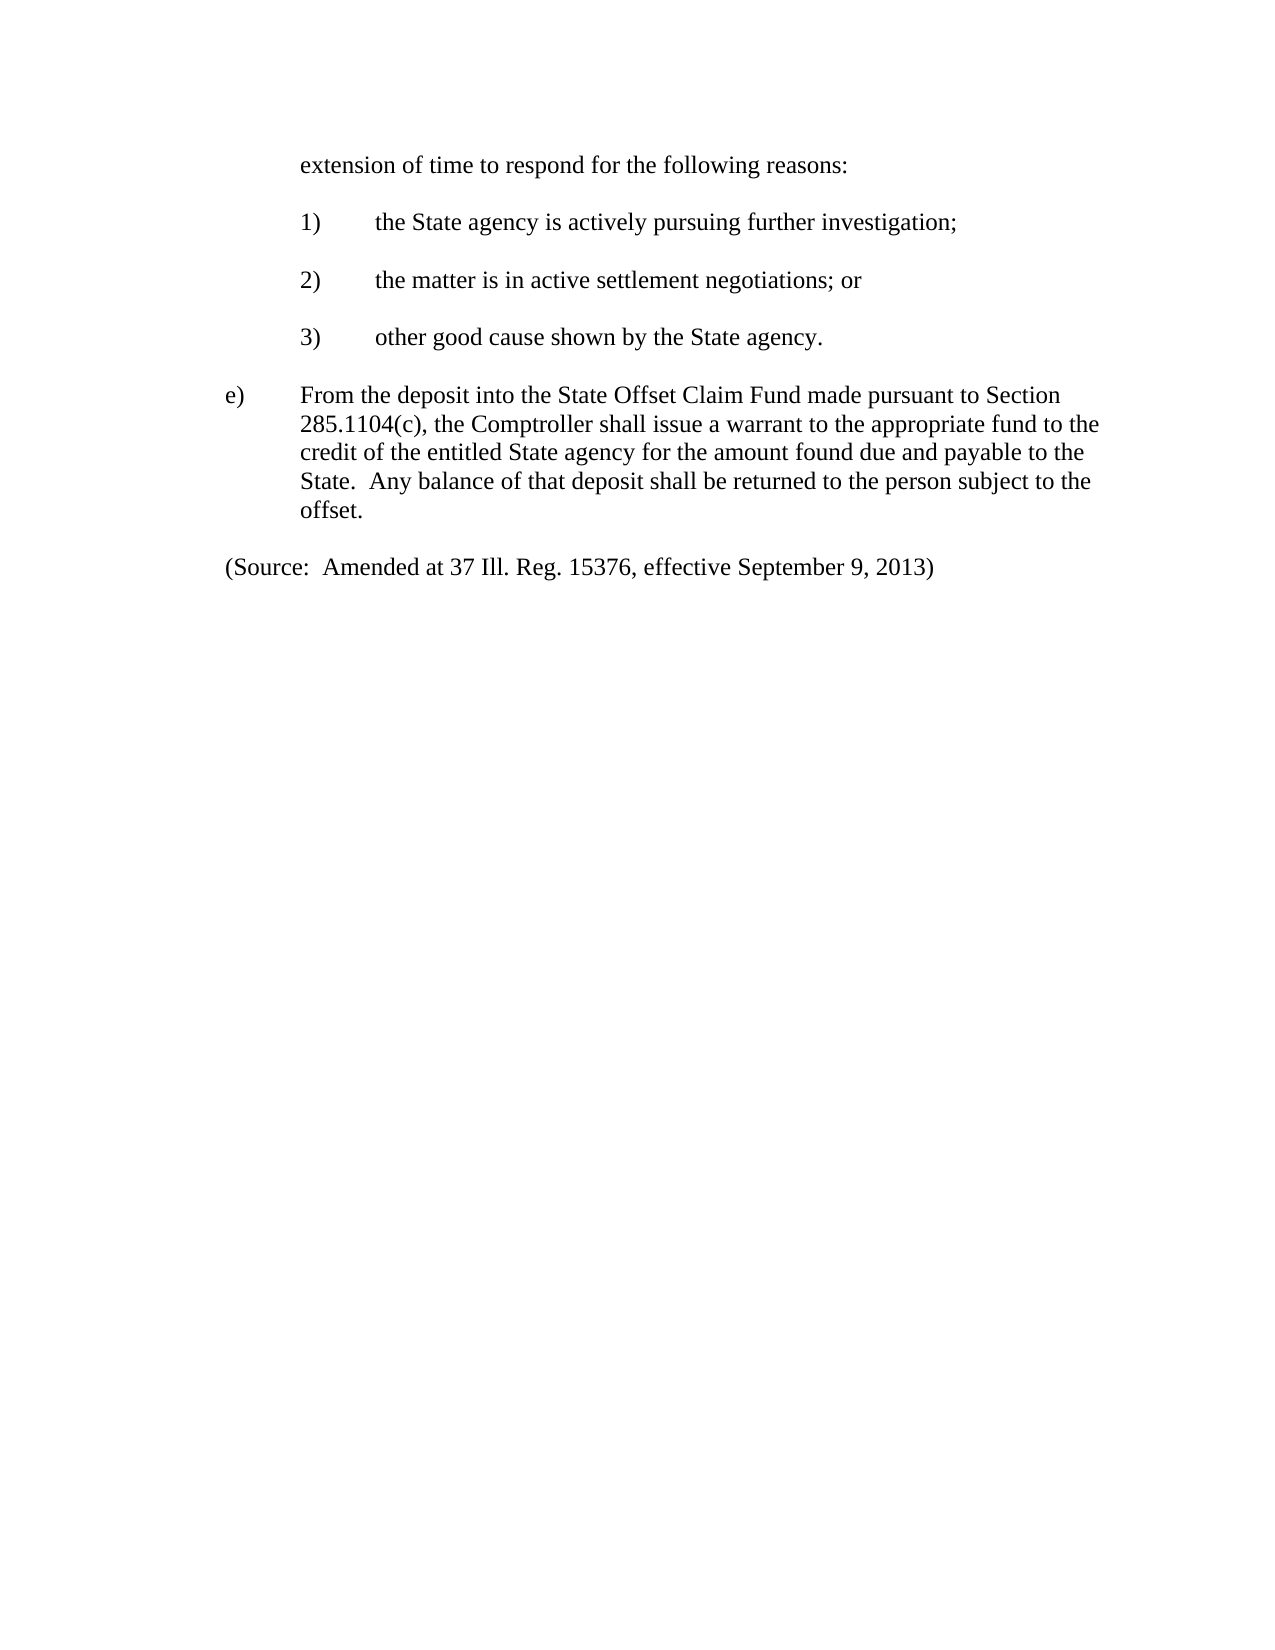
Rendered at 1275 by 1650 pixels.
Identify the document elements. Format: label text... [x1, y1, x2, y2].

text e) From the deposit into the State Offset Claim Fund made pursuant to Section 285.1104(c), the Comptroller shall issue a warrant to the appropriate fund to the credit of the entitled State agency for the amount found due and payable to the State. Any balance of that deposit shall be returned to the person subject to the offset. [225, 380, 1125, 524]
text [225, 150, 1125, 179]
text 2) the matter is in active settlement negotiations; or [300, 265, 1125, 294]
text (Source: Amended at 37 Ill. Reg. 15376, effective September 9, 2013) [225, 552, 1125, 581]
text 3) other good cause shown by the State agency. [300, 322, 1125, 351]
text 1) the State agency is actively pursuing further investigation; [300, 207, 1125, 236]
